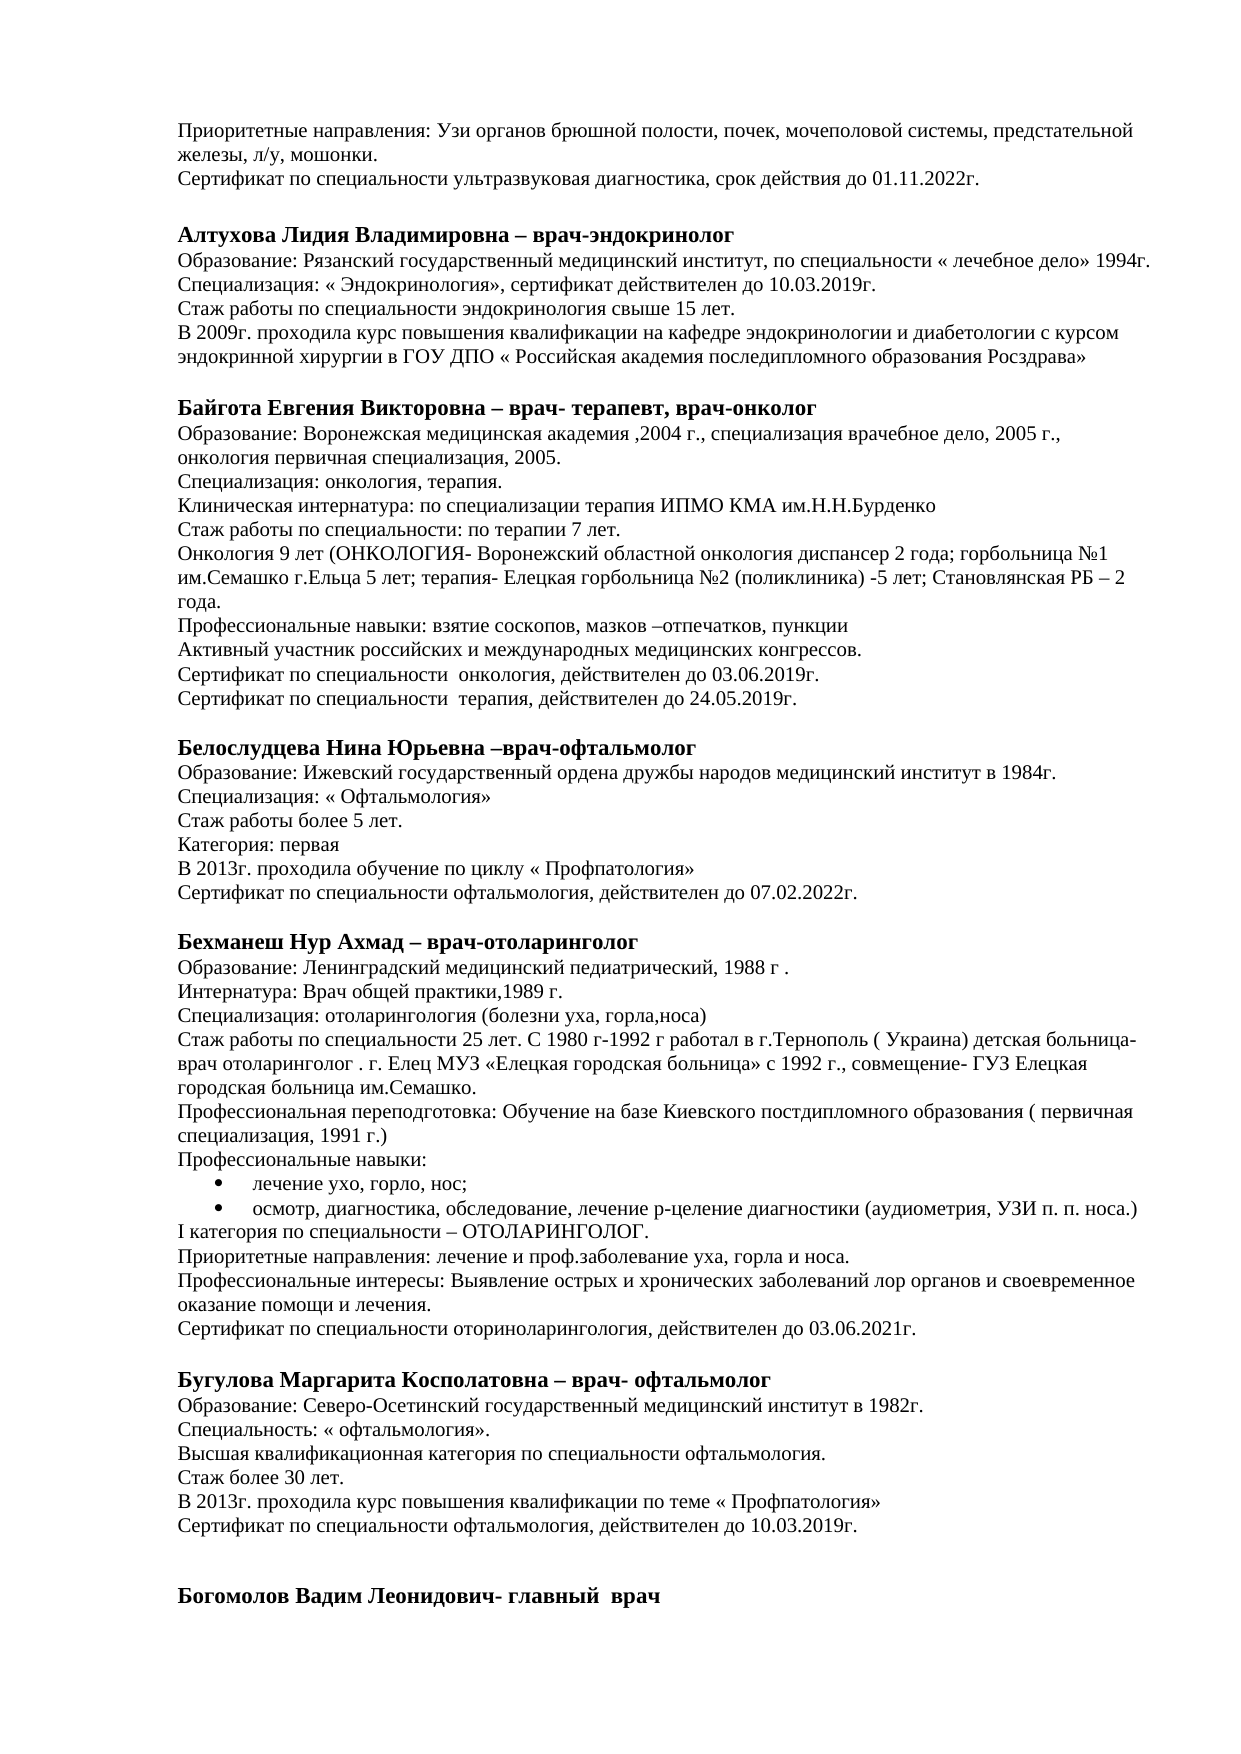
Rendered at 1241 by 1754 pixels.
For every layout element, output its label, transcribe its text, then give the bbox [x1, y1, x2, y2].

text Специализация: « Эндокринология», сертификат действителен до 10.03.2019г. [177, 272, 1152, 296]
text Интернатура: Врач общей практики,1989 г. [177, 979, 1152, 1003]
text Образование: Северо-Осетинский государственный медицинский институт в 1982г. [177, 1392, 1152, 1417]
text Профессиональные навыки: взятие соскопов, мазков –отпечатков, пункции [177, 613, 1152, 637]
text В 2013г. проходила обучение по циклу « Профпатология» [177, 856, 1152, 880]
text Образование: Рязанский государственный медицинский институт, по специальности « лечебное дело» 1994г. [177, 248, 1152, 272]
text Стаж работы по специальности: по терапии 7 лет. [177, 517, 1152, 541]
text В 2009г. проходила курс повышения квалификации на кафедре эндокринологии и диабетологии с курсом эндокринной хирургии в ГОУ ДПО « Российская академия последипломного образования Росздрава» [177, 320, 1152, 368]
text Профессиональные навыки: [177, 1147, 1152, 1171]
text Стаж работы более 5 лет. [177, 808, 1152, 832]
text Онкология 9 лет (ОНКОЛОГИЯ- Воронежский областной онкология диспансер 2 года; горбольница №1 им.Семашко г.Ельца 5 лет; терапия- Елецкая горбольница №2 (поликлиника) -5 лет; Становлянская РБ – 2 года. [177, 541, 1152, 613]
text Сертификат по специальности терапия, действителен до 24.05.2019г. [177, 686, 1152, 709]
text Стаж более 30 лет. [177, 1465, 1152, 1489]
text Приоритетные направления: лечение и проф.заболевание уха, горла и носа. [177, 1243, 1152, 1268]
text I категория по специальности – ОТОЛАРИНГОЛОГ. [177, 1219, 1152, 1243]
text Сертификат по специальности оториноларингология, действителен до 03.06.2021г. [177, 1316, 1152, 1340]
text Клиническая интернатура: по специализации терапия ИПМО КМА им.Н.Н.Бурденко [177, 493, 1152, 517]
text Сертификат по специальности ультразвуковая диагностика, срок действия до 01.11.2022г. [177, 166, 1152, 190]
list лечение ухо, горло, нос; [215, 1171, 1152, 1195]
text Сертификат по специальности онкология, действителен до 03.06.2019г. [177, 661, 1152, 686]
text Специальность: « офтальмология». [177, 1417, 1152, 1441]
text Байгота Евгения Викторовна – врач- терапевт, врач-онколог [177, 394, 1152, 421]
text Специализация: « Офтальмология» [177, 784, 1152, 808]
text Бугулова Маргарита Косполатовна – врач- офтальмолог [177, 1366, 1152, 1392]
text Богомолов Вадим Леонидович- главный врач [177, 1582, 1152, 1608]
text Активный участник российских и международных медицинских конгрессов. [177, 637, 1152, 661]
text Сертификат по специальности офтальмология, действителен до 10.03.2019г. [177, 1513, 1152, 1537]
text Профессиональная переподготовка: Обучение на базе Киевского постдипломного образования ( первичная специализация, 1991 г.) [177, 1099, 1152, 1147]
text Сертификат по специальности офтальмология, действителен до 07.02.2022г. [177, 880, 1152, 904]
text Стаж работы по специальности 25 лет. С 1980 г-1992 г работал в г.Тернополь ( Украина) детская больница- врач отоларинголог . г. Елец МУЗ «Елецкая городская больница» с 1992 г., совмещение- ГУЗ Елецкая городская больница им.Семашко. [177, 1027, 1152, 1099]
text В 2013г. проходила курс повышения квалификации по теме « Профпатология» [177, 1489, 1152, 1513]
text Образование: Ленинградский медицинский педиатрический, 1988 г . [177, 955, 1152, 979]
text Бехманеш Нур Ахмад – врач-отоларинголог [177, 928, 1152, 955]
text Категория: первая [177, 832, 1152, 856]
text Специализация: отоларингология (болезни уха, горла,носа) [177, 1003, 1152, 1027]
text Алтухова Лидия Владимировна – врач-эндокринолог [177, 221, 1152, 248]
text Профессиональные интересы: Выявление острых и хронических заболеваний лор органов и своевременное оказание помощи и лечения. [177, 1268, 1152, 1316]
text Белослудцева Нина Юрьевна –врач-офтальмолог [177, 734, 1152, 760]
text Образование: Ижевский государственный ордена дружбы народов медицинский институт в 1984г. [177, 760, 1152, 784]
text Приоритетные направления: Узи органов брюшной полости, почек, мочеполовой системы, предстательной железы, л/у, мошонки. [177, 118, 1152, 166]
text Специализация: онкология, терапия. [177, 469, 1152, 493]
text Высшая квалификационная категория по специальности офтальмология. [177, 1441, 1152, 1465]
list осмотр, диагностика, обследование, лечение р-целение диагностики (аудиометрия, УЗИ п. п. носа.) [215, 1195, 1152, 1219]
text Стаж работы по специальности эндокринология свыше 15 лет. [177, 296, 1152, 320]
text Образование: Воронежская медицинская академия ,2004 г., специализация врачебное дело, 2005 г., онкология первичная специализация, 2005. [177, 421, 1152, 469]
